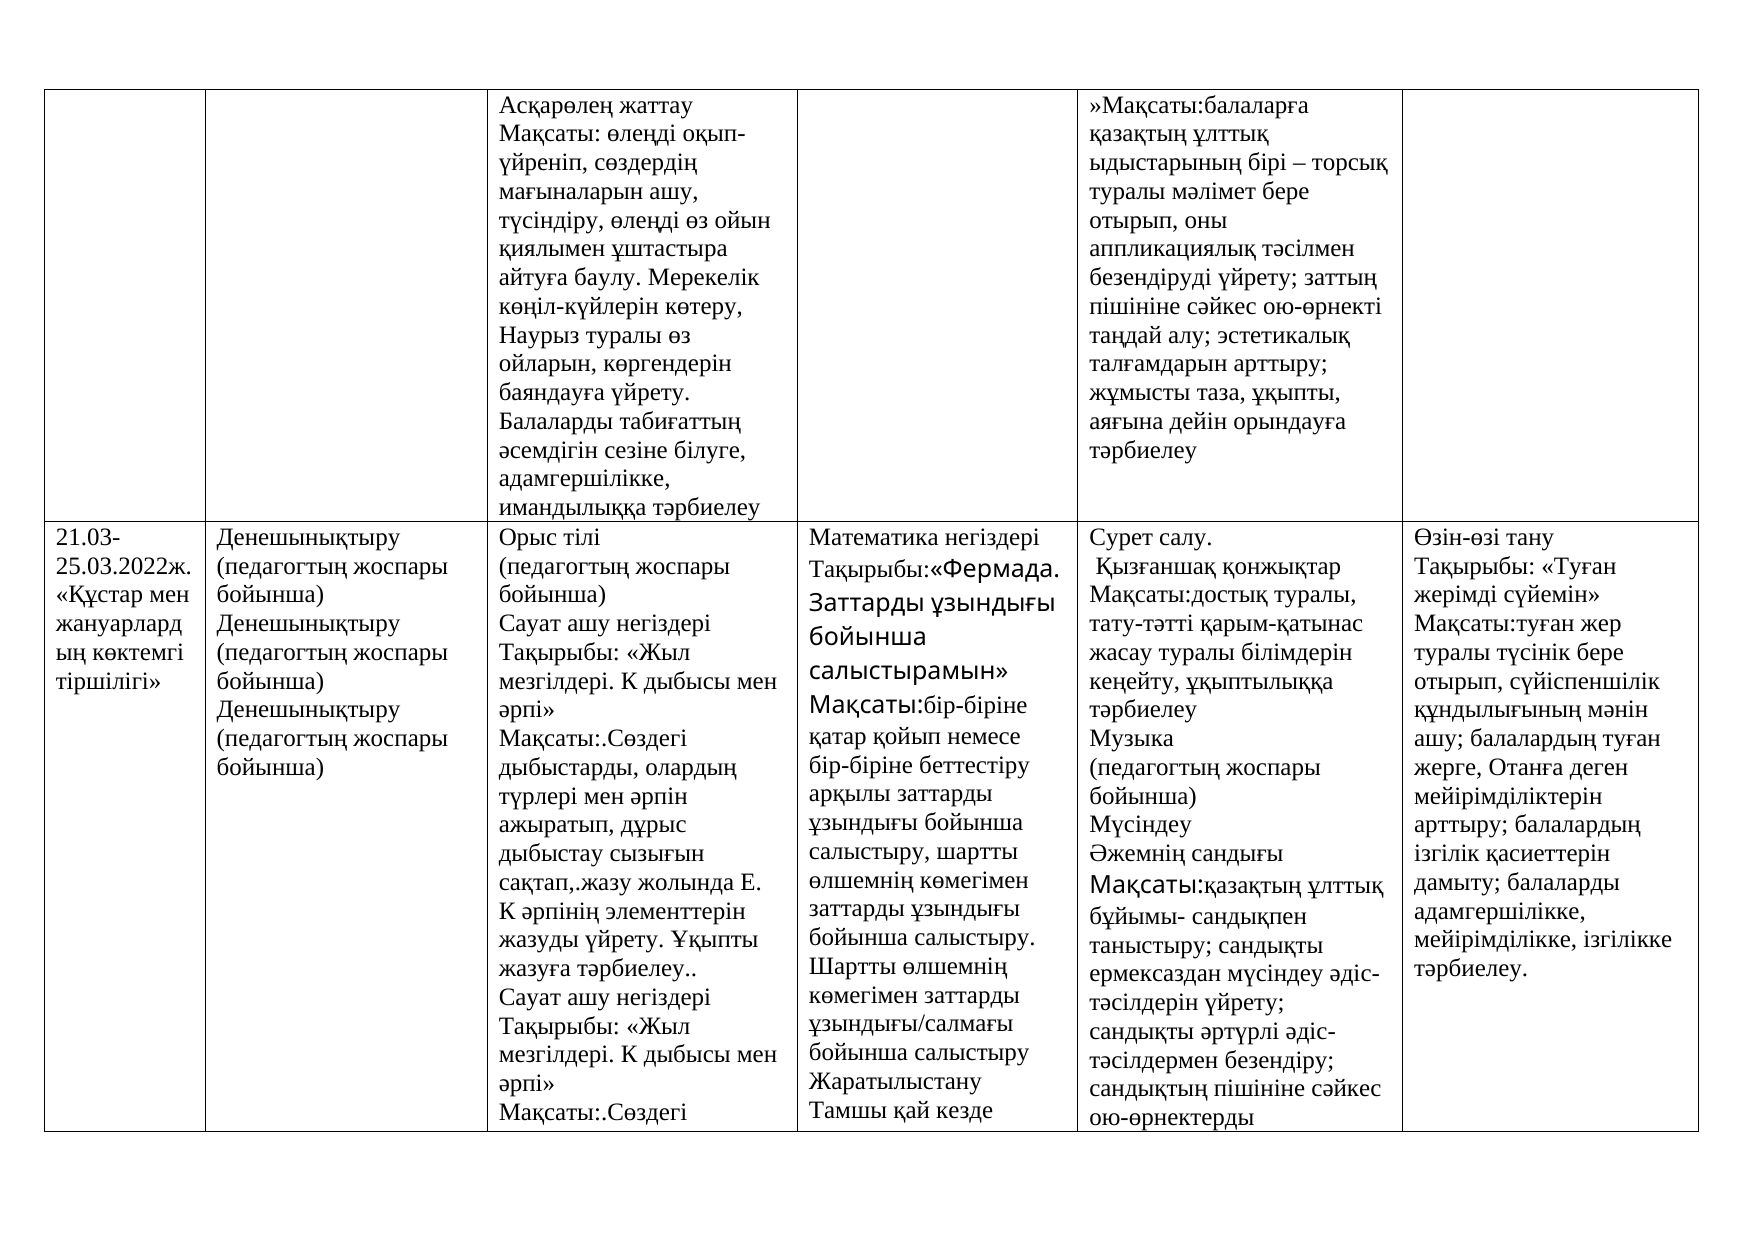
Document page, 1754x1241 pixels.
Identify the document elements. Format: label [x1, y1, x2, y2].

table_cell [798, 522, 1077, 1131]
table_cell [488, 90, 797, 521]
table_cell [206, 90, 487, 521]
table_cell [206, 522, 487, 1131]
table_cell [1078, 90, 1402, 521]
table_cell [1078, 522, 1402, 1131]
table_cell [798, 90, 1077, 521]
table_cell [488, 522, 797, 1131]
table_cell [1403, 90, 1698, 521]
table_cell [45, 522, 205, 1131]
table_cell [1403, 522, 1698, 1131]
table_cell [45, 90, 205, 521]
